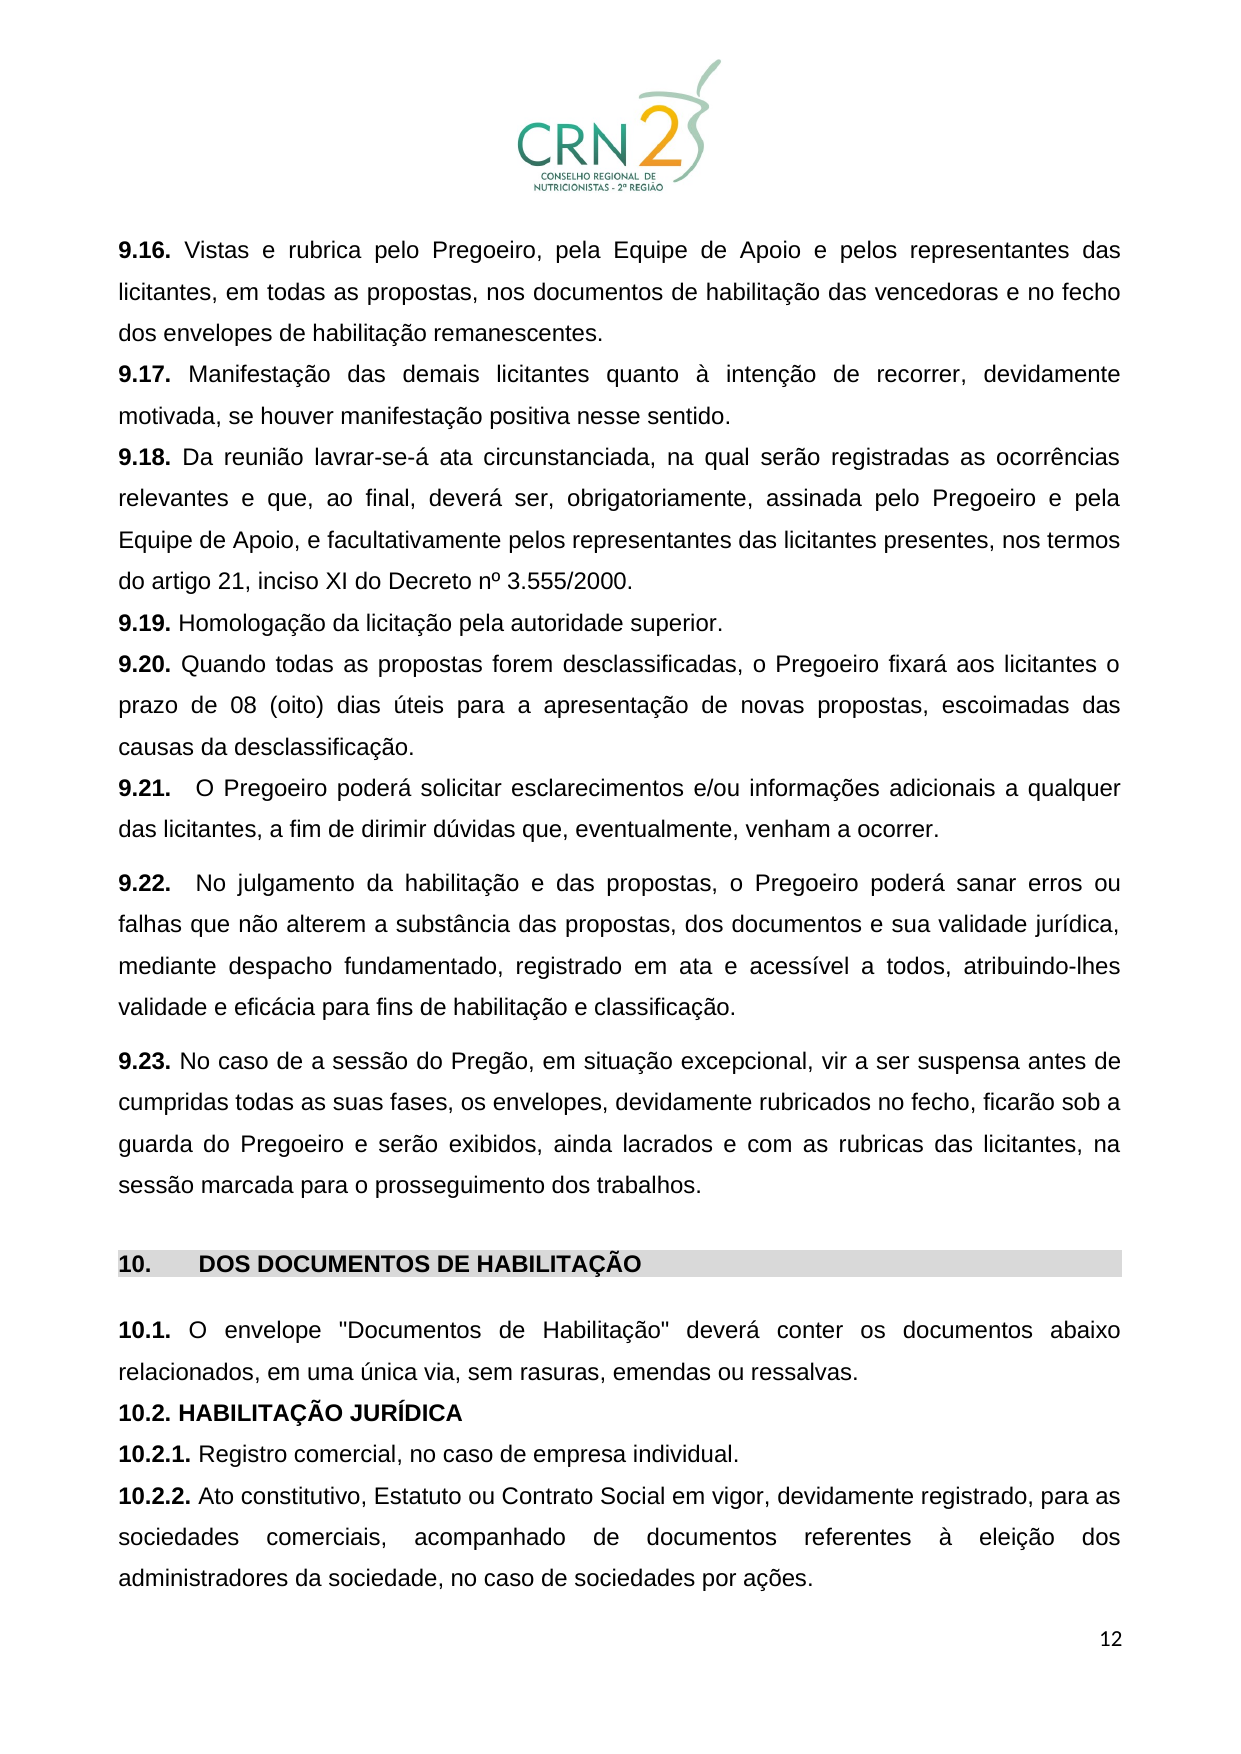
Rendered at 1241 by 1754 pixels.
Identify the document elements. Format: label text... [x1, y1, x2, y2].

text 9.18. Da reunião lavrar-se-á ata circunstanciada, na qual serão registradas as ocorrências relevantes e que, ao final, deverá ser, obrigatoriamente, assinada pelo Pregoeiro e pela Equipe de Apoio, e facultativamente pelos representantes das licitantes presentes, nos termos do artigo 21, inciso XI do Decreto nº 3.555/2000. [118, 443, 1122, 595]
text 10.2. HABILITAÇÃO JURÍDICA [118, 1399, 1122, 1427]
picture [517, 59, 724, 194]
text 9.20. Quando todas as propostas forem desclassificadas, o Pregoeiro fixará aos licitantes o prazo de 08 (oito) dias úteis para a apresentação de novas propostas, escoimadas das causas da desclassificação. [118, 650, 1122, 760]
text 10. DOS DOCUMENTOS DE HABILITAÇÃO [118, 1250, 1122, 1277]
text 10.2.1. Registro comercial, no caso de empresa individual. [118, 1440, 1122, 1468]
text 9.21. O Pregoeiro poderá solicitar esclarecimentos e/ou informações adicionais a qualquer das licitantes, a fim de dirimir dúvidas que, eventualmente, venham a ocorrer. [118, 774, 1122, 843]
text 9.22. No julgamento da habilitação e das propostas, o Pregoeiro poderá sanar erros ou falhas que não alterem a substância das propostas, dos documentos e sua validade jurídica, mediante despacho fundamentado, registrado em ata e acessível a todos, atribuindo-lhes validade e eficácia para fins de habilitação e classificação. [118, 869, 1122, 1021]
text 9.17. Manifestação das demais licitantes quanto à intenção de recorrer, devidamente motivada, se houver manifestação positiva nesse sentido. [118, 360, 1122, 429]
text 9.16. Vistas e rubrica pelo Pregoeiro, pela Equipe de Apoio e pelos representantes das licitantes, em todas as propostas, nos documentos de habilitação das vencedoras e no fecho dos envelopes de habilitação remanescentes. [118, 236, 1122, 347]
text 9.19. Homologação da licitação pela autoridade superior. [118, 608, 1122, 636]
text 9.23. No caso de a sessão do Pregão, em situação excepcional, vir a ser suspensa antes de cumpridas todas as suas fases, os envelopes, devidamente rubricados no fecho, ficarão sob a guarda do Pregoeiro e serão exibidos, ainda lacrados e com as rubricas das licitantes, na sessão marcada para o prosseguimento dos trabalhos. [118, 1047, 1122, 1199]
text 10.1. O envelope "Documentos de Habilitação" deverá conter os documentos abaixo relacionados, em uma única via, sem rasuras, emendas ou ressalvas. [118, 1316, 1122, 1385]
text 10.2.2. Ato constitutivo, Estatuto ou Contrato Social em vigor, devidamente registrado, para as sociedades comerciais, acompanhado de documentos referentes à eleição dos administradores da sociedade, no caso de sociedades por ações. [118, 1482, 1122, 1592]
